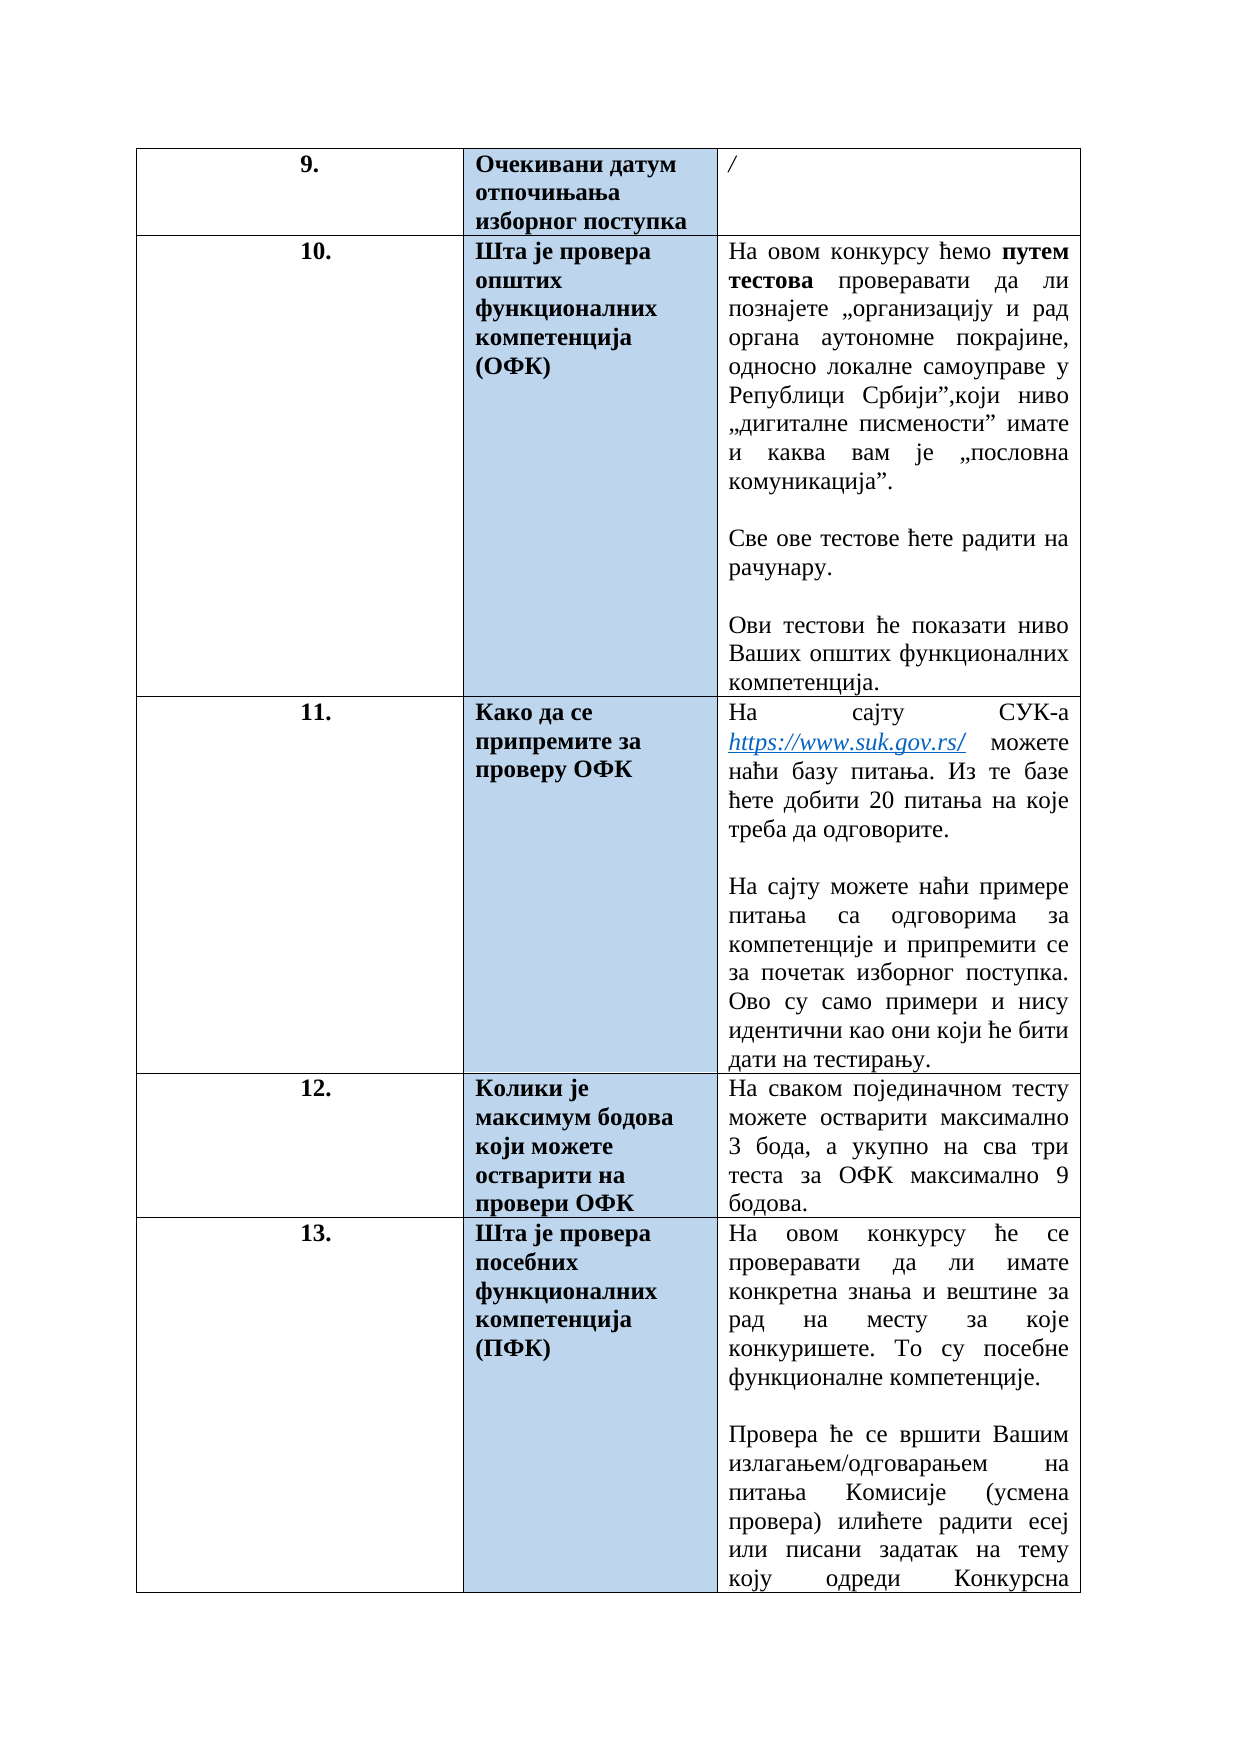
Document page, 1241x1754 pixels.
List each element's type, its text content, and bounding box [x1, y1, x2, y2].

table_cell [137, 1218, 463, 1592]
table_cell [137, 149, 463, 235]
table_cell [137, 236, 463, 696]
table_cell Очекивани датум отпочињања изборног поступка [464, 149, 717, 235]
table_cell На сајту СУК-а https://www.suk.gov.rs/ можете наћи базу питања. Из те базе ћете добити 20 питања на које треба да одговорите. На сајту можете наћи примере питања са одговорима за компетенције и припремити се за почетак изборног поступка. Ово су само примери и нису идентични као они који ће бити дати на тестирању. [718, 697, 1080, 1072]
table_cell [464, 1218, 717, 1592]
table_cell Како да се припремите за проверу ОФК [464, 697, 717, 1072]
table_cell Колики је максимум бодова који можете остварити на провери ОФК [464, 1074, 717, 1217]
table_cell [137, 697, 463, 1072]
table_cell Шта је провера општих функционалних компетенција (ОФК) [464, 236, 717, 696]
table_cell [137, 1074, 463, 1217]
table_cell На сваком појединачном тесту можете остварити максимално 3 бода, а укупно на сва три теста за ОФК максимално 9 бодова. [718, 1074, 1080, 1217]
table_cell На овом конкурсу ћемо путем тестова проверавати да ли познајете „организацију и рад органа аутономне покрајине, односно локалне самоуправе у Републици Србији”,који ниво „дигиталне писмености” имате и каква вам је „пословна комуникација”. Све ове тестове ћете радити на рачунару. Ови тестови ће показати ниво Ваших општих функционалних компетенција. [718, 236, 1080, 696]
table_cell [718, 1218, 1080, 1592]
table_cell / [718, 149, 1080, 235]
